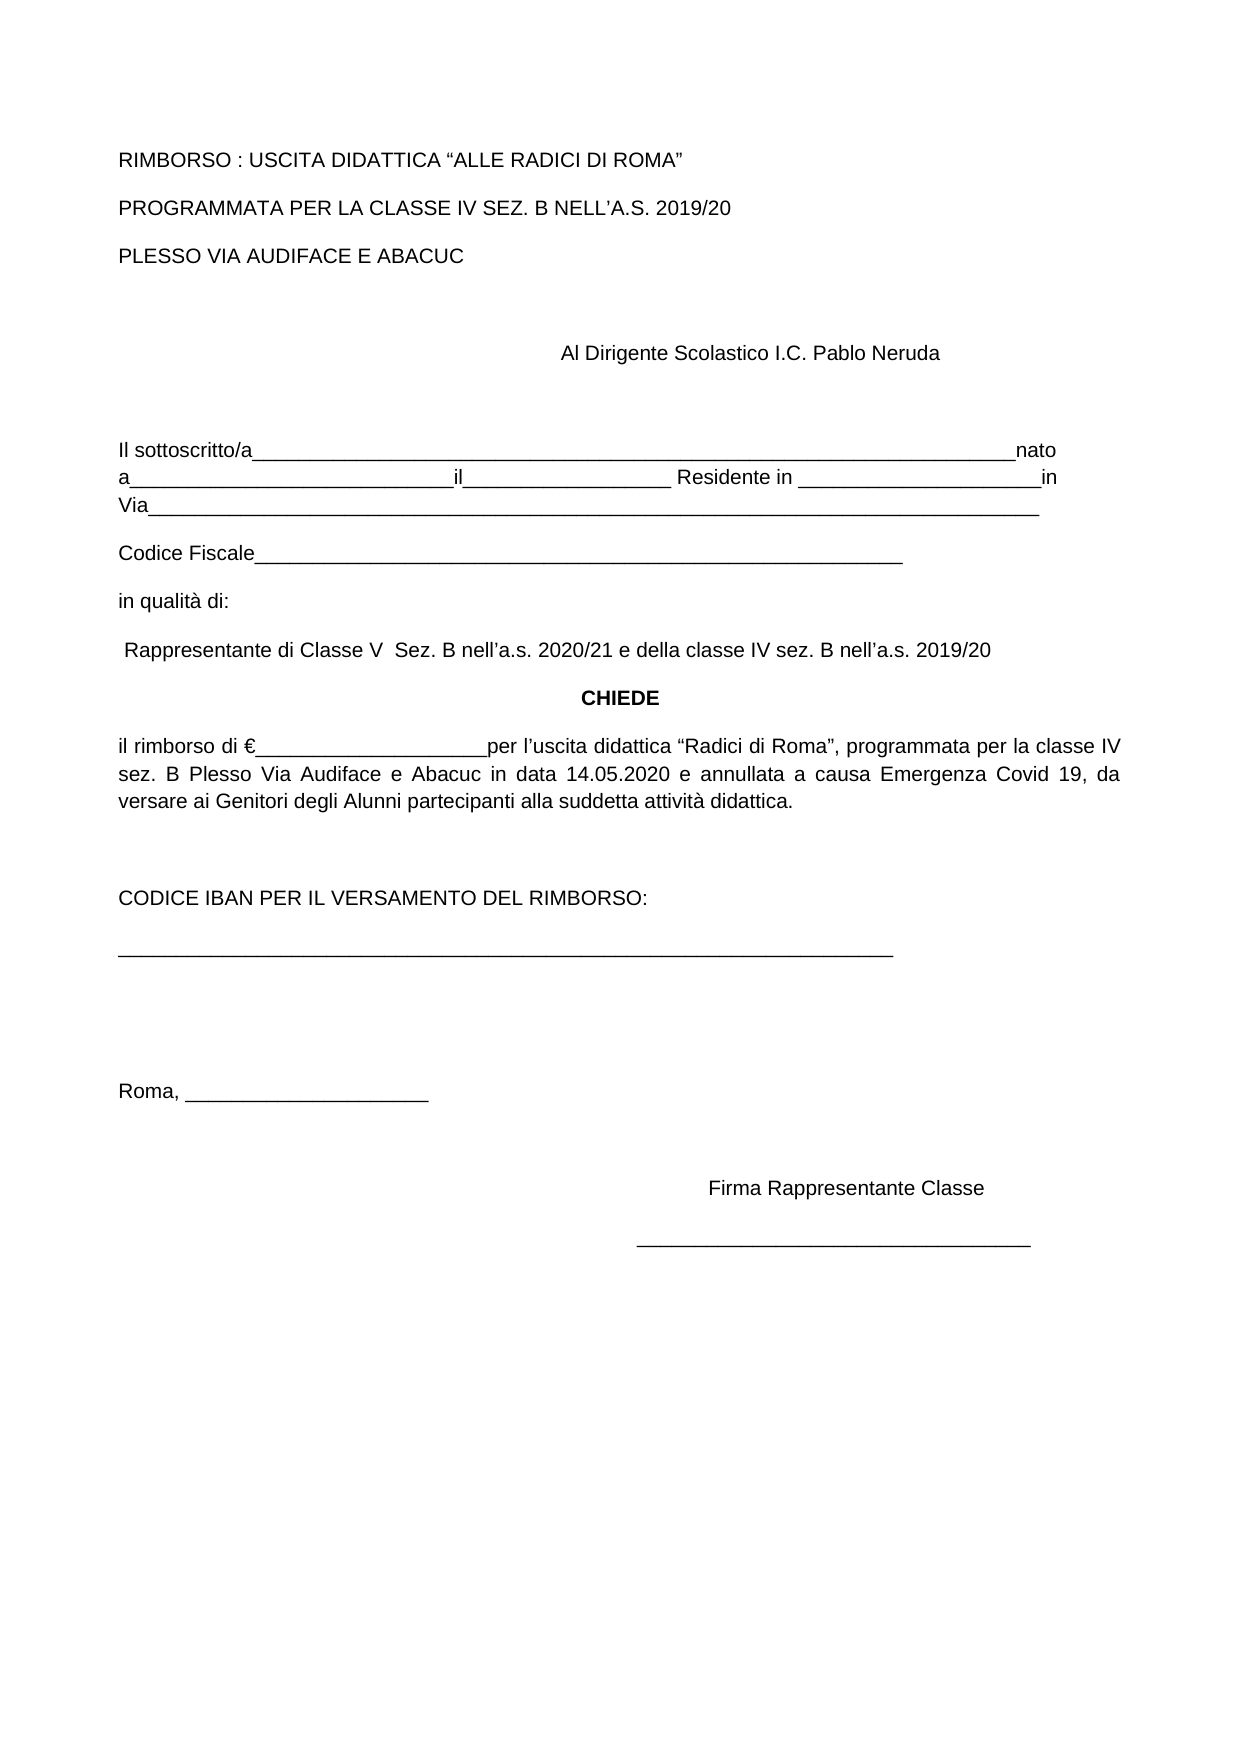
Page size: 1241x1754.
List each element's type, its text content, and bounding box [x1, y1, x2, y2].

text il rimborso di €____________________per l’uscita didattica “Radici di Roma”, programmata per la classe IV sez. B Plesso Via Audiface e Abacuc in data 14.05.2020 e annullata a causa Emergenza Covid 19, da versare ai Genitori degli Alunni partecipanti alla suddetta attività didattica. [118, 734, 1122, 813]
text Il sottoscritto/a__________________________________________________________________nato a____________________________il__________________ Residente in _____________________in Via_____________________________________________________________________________ [118, 438, 1122, 517]
text PLESSO VIA AUDIFACE E ABACUC [118, 244, 1122, 268]
text Rappresentante di Classe V Sez. B nell’a.s. 2020/21 e della classe IV sez. B nell’a.s. 2019/20 [118, 638, 1122, 662]
text __________________________________ [118, 1224, 1122, 1248]
text ___________________________________________________________________ [118, 934, 1122, 958]
text CHIEDE [118, 686, 1122, 710]
text Codice Fiscale________________________________________________________ [118, 541, 1122, 565]
text in qualità di: [118, 589, 1122, 613]
text Roma, _____________________ [118, 1079, 1122, 1103]
text Firma Rappresentante Classe [708, 1176, 1122, 1200]
text RIMBORSO : USCITA DIDATTICA “ALLE RADICI DI ROMA” [118, 148, 1122, 172]
text Al Dirigente Scolastico I.C. Pablo Neruda [487, 341, 1122, 365]
text CODICE IBAN PER IL VERSAMENTO DEL RIMBORSO: [118, 886, 1122, 910]
text PROGRAMMATA PER LA CLASSE IV SEZ. B NELL’A.S. 2019/20 [118, 196, 1122, 220]
